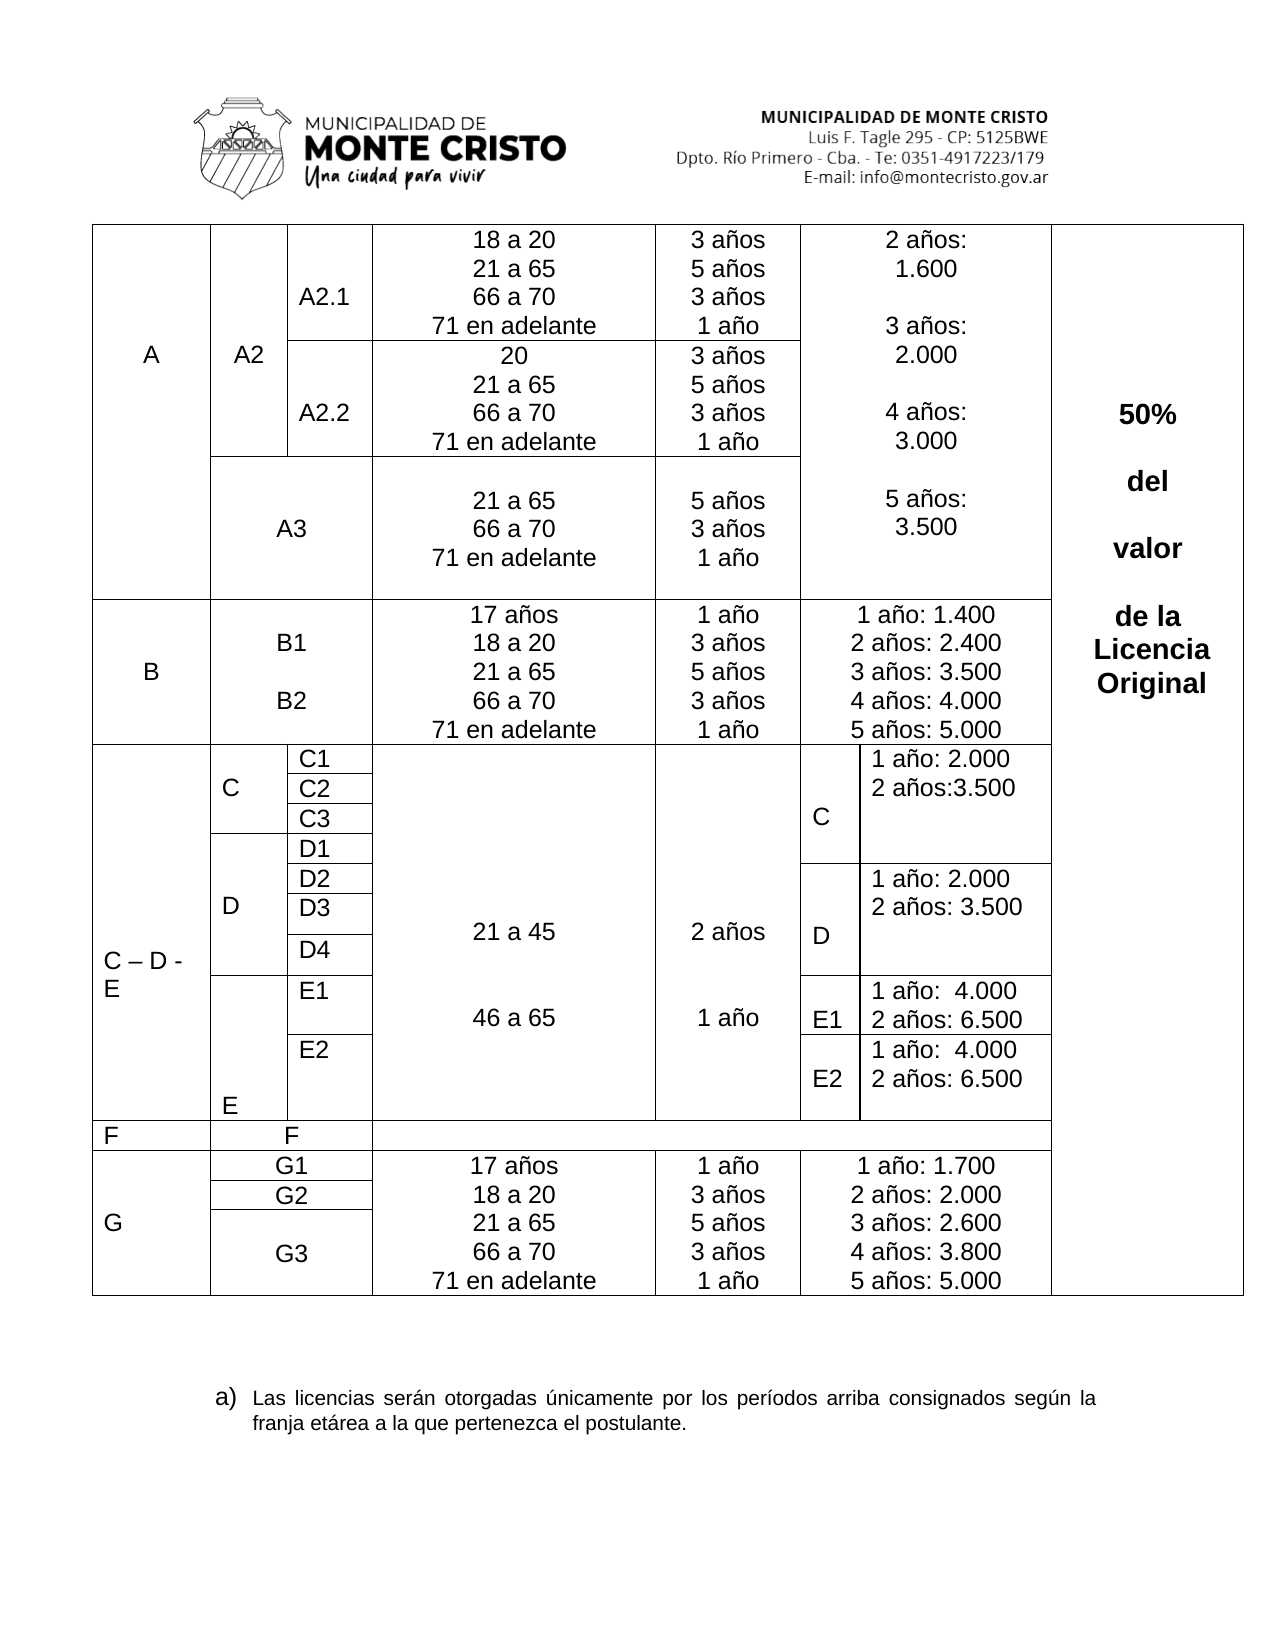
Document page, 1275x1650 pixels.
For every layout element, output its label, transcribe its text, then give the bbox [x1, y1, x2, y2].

table_cell 21 a 45 46 a 65 [373, 745, 655, 1120]
table_cell 21 a 65 66 a 70 71 en adelante [373, 457, 655, 599]
picture [177, 73, 1065, 224]
table_cell 17 años 18 a 20 21 a 65 66 a 70 71 en adelante [373, 600, 655, 743]
table_cell 17 años 18 a 20 21 a 65 66 a 70 71 en adelante [373, 1151, 655, 1294]
table_cell C – D - E [93, 745, 210, 1120]
table_cell G1 [211, 1151, 372, 1179]
table_cell 20 21 a 65 66 a 70 71 en adelante [373, 341, 655, 456]
table_cell C3 [288, 804, 372, 833]
table_cell C2 [288, 774, 372, 803]
table_cell 1 año 3 años 5 años 3 años 1 año [656, 600, 800, 743]
table_cell 1 año: 4.000 2 años: 6.500 [861, 976, 1051, 1034]
table_cell F [211, 1121, 372, 1150]
table_cell C1 [288, 745, 372, 773]
table_cell E2 [288, 1035, 372, 1120]
table_cell D [211, 834, 287, 975]
table_cell A2.2 [288, 341, 372, 456]
table_cell 3 años 5 años 3 años 1 año [656, 225, 800, 340]
table_cell 1 año 3 años 5 años 3 años 1 año [656, 1151, 800, 1294]
table_cell E1 [288, 976, 372, 1034]
table_cell E1 [801, 976, 859, 1034]
table_cell A2 [211, 225, 287, 456]
table_cell D1 [288, 834, 372, 863]
table_cell 3 años 5 años 3 años 1 año [656, 341, 800, 456]
table_cell A3 [211, 457, 372, 599]
table_cell [373, 1121, 1051, 1150]
table_cell 5 años 3 años 1 año [656, 457, 800, 599]
table_cell 1 año: 2.000 2 años:3.500 [861, 745, 1051, 863]
table_cell F [93, 1121, 210, 1150]
table_cell 1 año: 1.700 2 años: 2.000 3 años: 2.600 4 años: 3.800 5 años: 5.000 [801, 1151, 1051, 1294]
table_cell A2.1 [288, 225, 372, 340]
table_cell E [211, 976, 287, 1120]
table_cell G3 [211, 1210, 372, 1294]
table_cell 1 año: 4.000 2 años: 6.500 [861, 1035, 1051, 1120]
table_cell E2 [801, 1035, 859, 1120]
table_cell D4 [288, 935, 372, 975]
table_cell G [93, 1151, 210, 1294]
table_cell G2 [211, 1181, 372, 1209]
table_cell C [211, 745, 287, 833]
table_cell 1 año: 1.400 2 años: 2.400 3 años: 3.500 4 años: 4.000 5 años: 5.000 [801, 600, 1051, 743]
table_cell B1 B2 [211, 600, 372, 743]
table_cell D3 [288, 894, 372, 934]
table_cell 18 a 20 21 a 65 66 a 70 71 en adelante [373, 225, 655, 340]
table_cell C [801, 745, 859, 863]
table_cell 2 años 1 año [656, 745, 800, 1120]
table_cell 1 año: 2.000 2 años: 3.500 [861, 864, 1051, 975]
table_cell D [801, 864, 859, 975]
table_cell B [93, 600, 210, 743]
table_cell D2 [288, 864, 372, 892]
list Las licencias serán otorgadas únicamente por los períodos arriba consignados según la franja etárea a la que pertenezca el postulante. [215, 1382, 1098, 1434]
